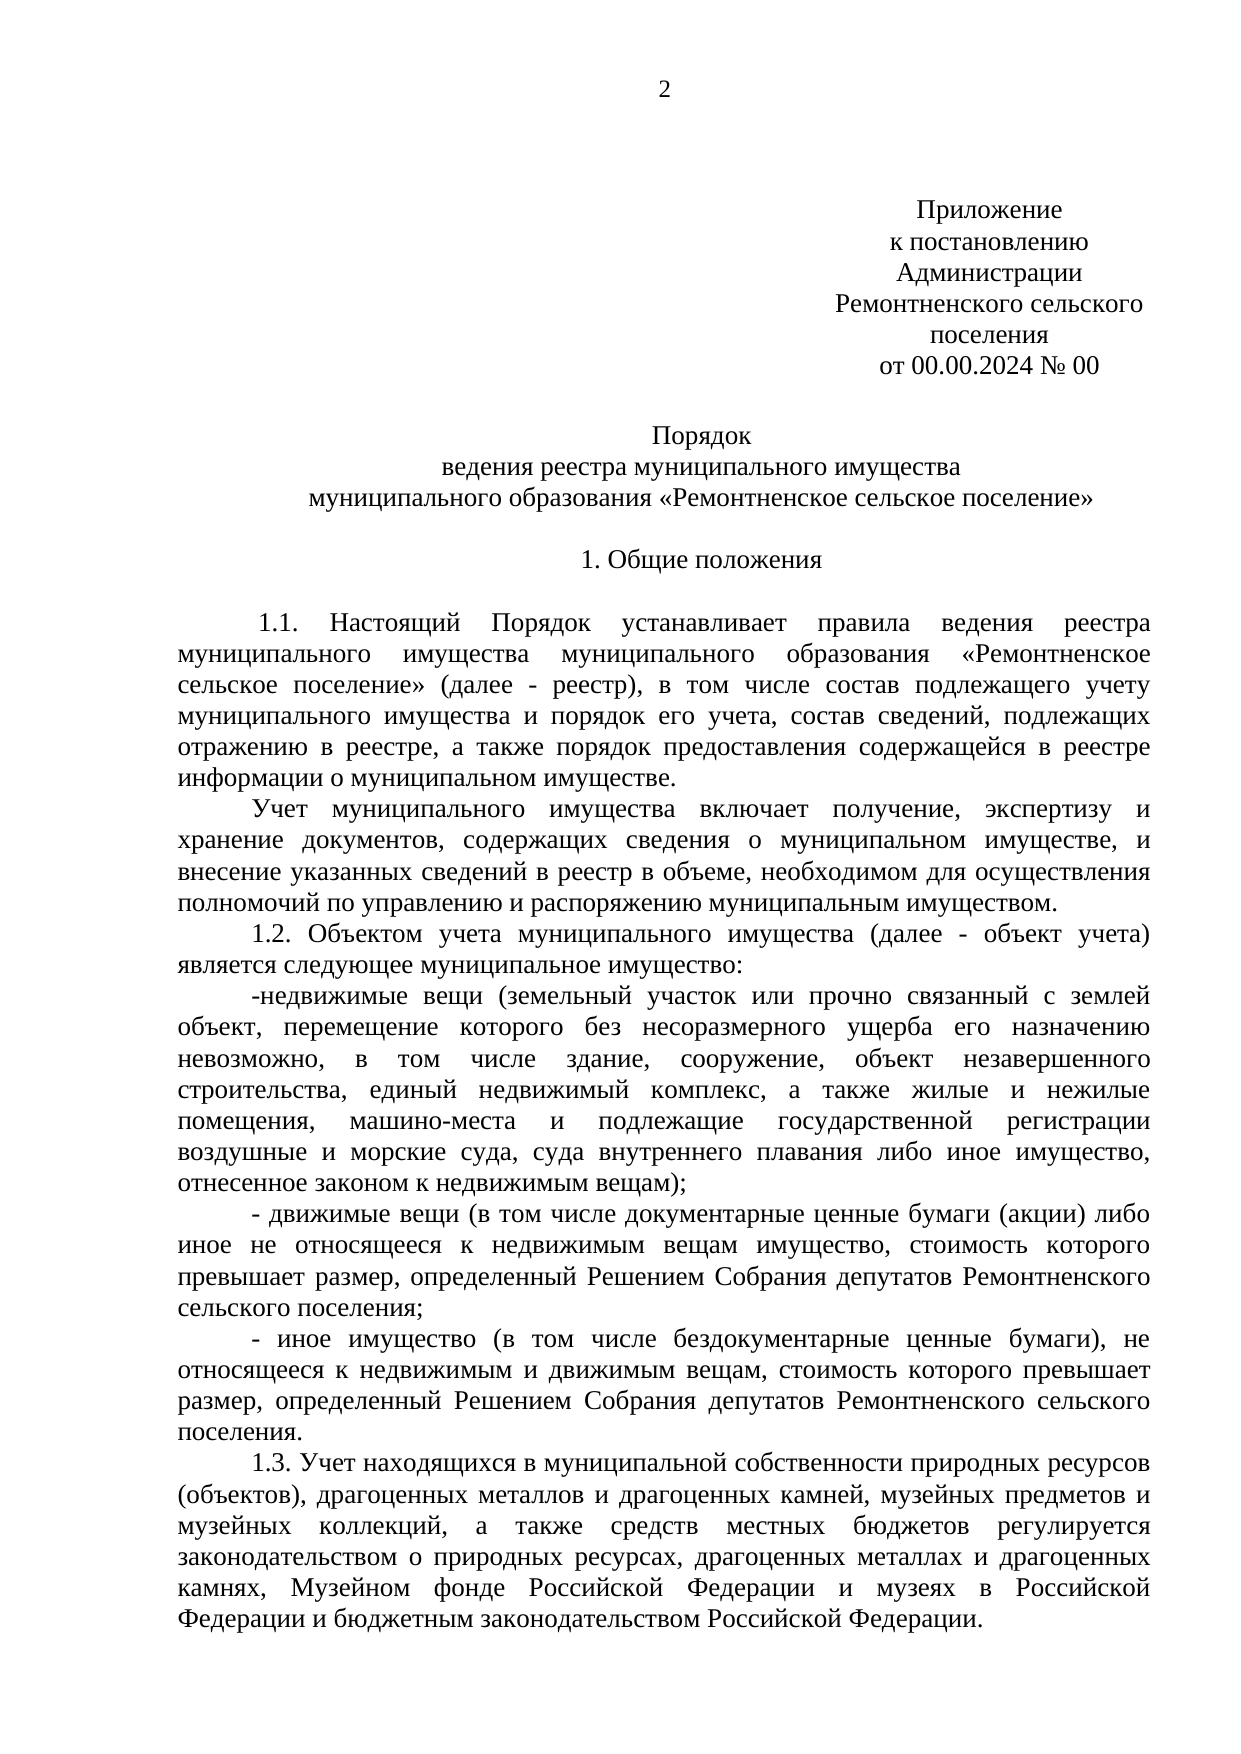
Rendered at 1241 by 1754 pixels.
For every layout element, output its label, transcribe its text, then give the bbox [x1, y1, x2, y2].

text Учет муниципального имущества включает получение, экспертизу и хранение документов, содержащих сведения о муниципальном имуществе, и внесение указанных сведений в реестр в объеме, необходимом для осуществления полномочий по управлению и распоряжению муниципальным имуществом. [177, 792, 1152, 917]
text - движимые вещи (в том числе документарные ценные бумаги (акции) либо иное не относящееся к недвижимым вещам имущество, стоимость которого превышает размер, определенный Решением Собрания депутатов Ремонтненского сельского поселения; [177, 1197, 1152, 1322]
text ведения реестра муниципального имущества [177, 450, 1152, 481]
text Ремонтненского сельского поселения [827, 287, 1152, 349]
text Администрации [827, 256, 1152, 287]
text - иное имущество (в том числе бездокументарные ценные бумаги), не относящееся к недвижимым и движимым вещам, стоимость которого превышает размер, определенный Решением Собрания депутатов Ремонтненского сельского поселения. [177, 1322, 1152, 1447]
text Приложение [827, 193, 1152, 225]
text к постановлению [827, 225, 1152, 256]
text муниципального образования «Ремонтненское сельское поселение» [177, 481, 1152, 512]
text от 00.00.2024 № 00 [827, 349, 1152, 380]
text 1.2. Объектом учета муниципального имущества (далее - объект учета) является следующее муниципальное имущество: [177, 917, 1152, 979]
text 1. Общие положения [177, 543, 1152, 574]
text 1.1. Настоящий Порядок устанавливает правила ведения реестра муниципального имущества муниципального образования «Ремонтненское сельское поселение» (далее - реестр), в том числе состав подлежащего учету муниципального имущества и порядок его учета, состав сведений, подлежащих отражению в реестре, а также порядок предоставления содержащейся в реестре информации о муниципальном имуществе. [177, 606, 1152, 792]
text Порядок [177, 419, 1152, 450]
text 1.3. Учет находящихся в муниципальной собственности природных ресурсов (объектов), драгоценных металлов и драгоценных камней, музейных предметов и музейных коллекций, а также средств местных бюджетов регулируется законодательством о природных ресурсах, драгоценных металлах и драгоценных камнях, Музейном фонде Российской Федерации и музеях в Российской Федерации и бюджетным законодательством Российской Федерации. [177, 1447, 1152, 1633]
text -недвижимые вещи (земельный участок или прочно связанный с землей объект, перемещение которого без несоразмерного ущерба его назначению невозможно, в том числе здание, сооружение, объект незавершенного строительства, единый недвижимый комплекс, а также жилые и нежилые помещения, машино-места и подлежащие государственной регистрации воздушные и морские суда, суда внутреннего плавания либо иное имущество, отнесенное законом к недвижимым вещам); [177, 979, 1152, 1197]
